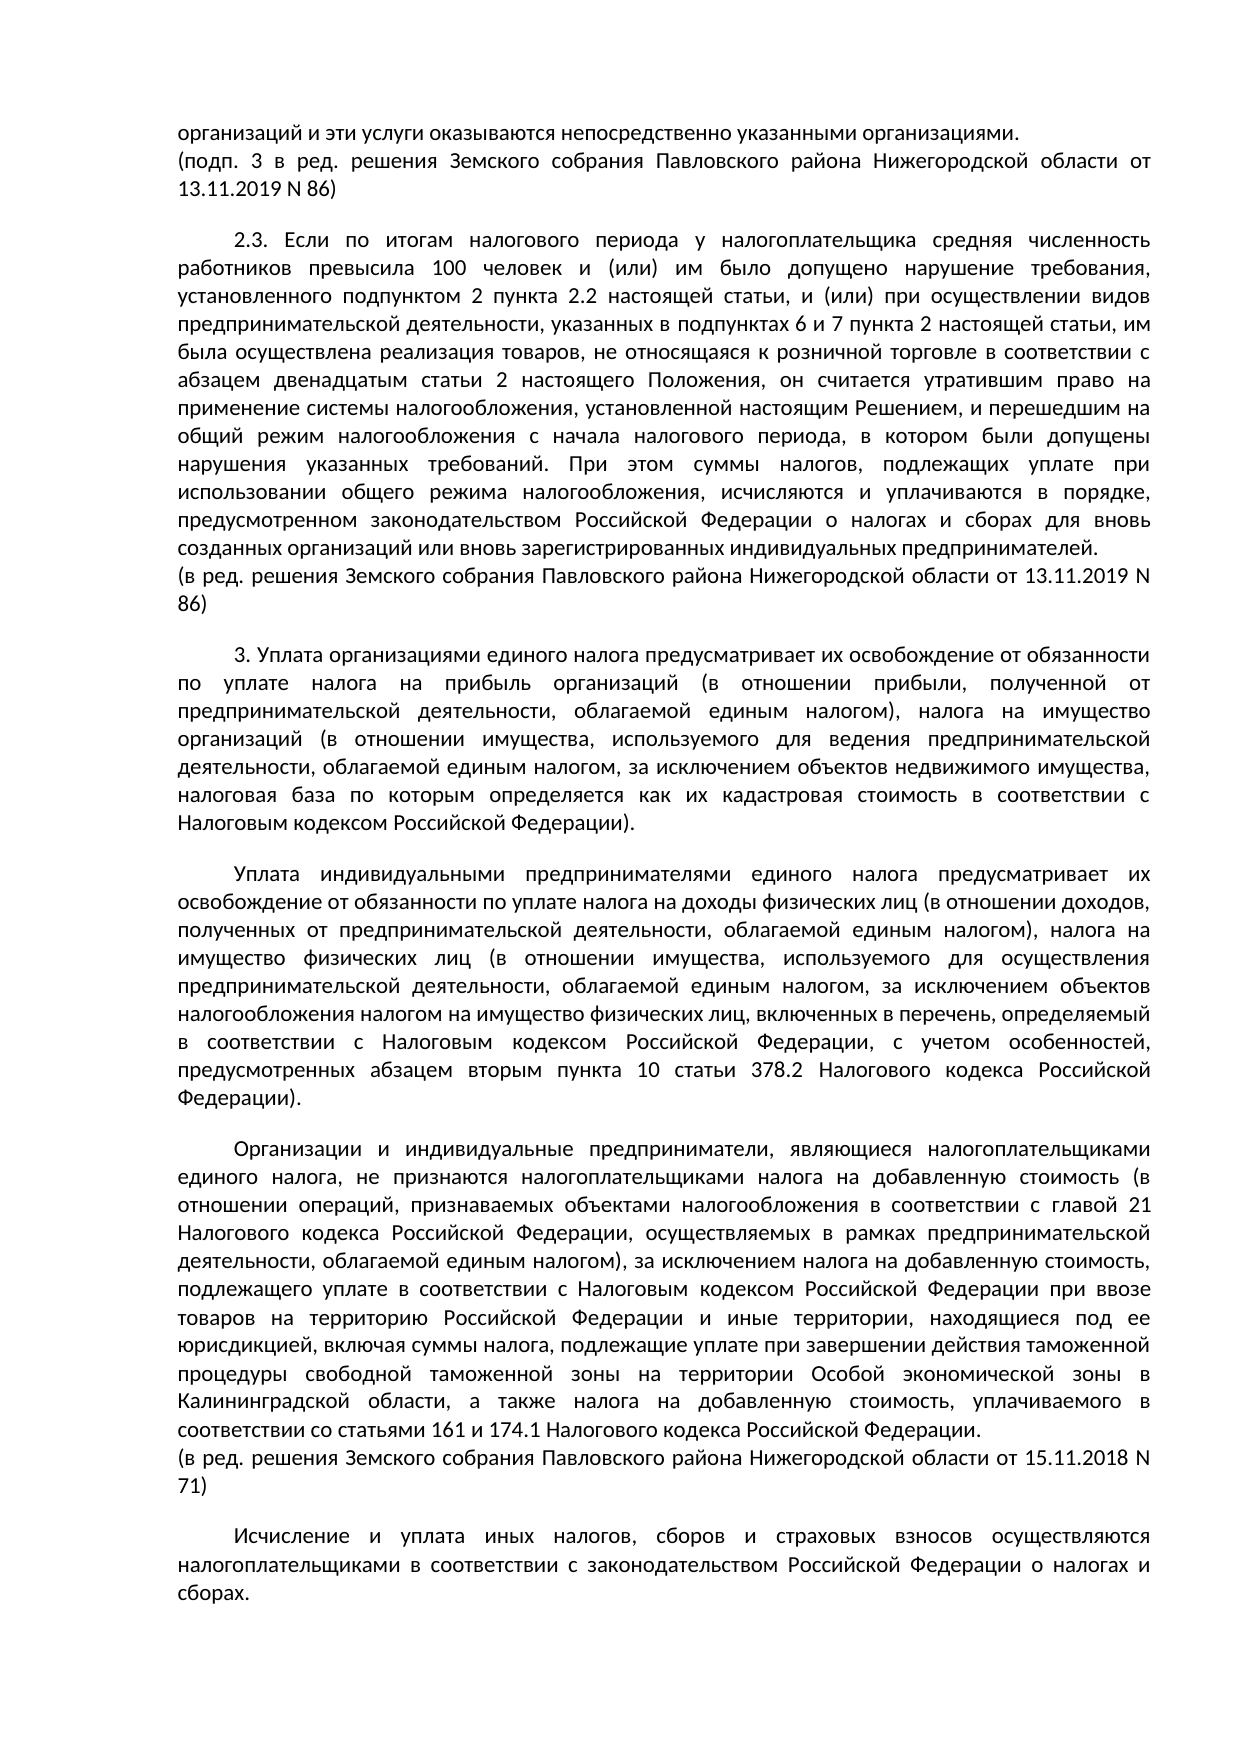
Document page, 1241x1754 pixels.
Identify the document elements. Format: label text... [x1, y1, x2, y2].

text 3. Уплата организациями единого налога предусматривает их освобождение от обязанности по уплате налога на прибыль организаций (в отношении прибыли, полученной от предпринимательской деятельности, облагаемой единым налогом), налога на имущество организаций (в отношении имущества, используемого для ведения предпринимательской деятельности, облагаемой единым налогом, за исключением объектов недвижимого имущества, налоговая база по которым определяется как их кадастровая стоимость в соответствии с Налоговым кодексом Российской Федерации). [177, 640, 1152, 836]
text Уплата индивидуальными предпринимателями единого налога предусматривает их освобождение от обязанности по уплате налога на доходы физических лиц (в отношении доходов, полученных от предпринимательской деятельности, облагаемой единым налогом), налога на имущество физических лиц (в отношении имущества, используемого для осуществления предпринимательской деятельности, облагаемой единым налогом, за исключением объектов налогообложения налогом на имущество физических лиц, включенных в перечень, определяемый в соответствии с Налоговым кодексом Российской Федерации, с учетом особенностей, предусмотренных абзацем вторым пункта 10 статьи 378.2 Налогового кодекса Российской Федерации). [177, 859, 1152, 1112]
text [177, 118, 1152, 146]
text (в ред. решения Земского собрания Павловского района Нижегородской области от 15.11.2018 N 71) [177, 1443, 1152, 1499]
text (подп. 3 в ред. решения Земского собрания Павловского района Нижегородской области от 13.11.2019 N 86) [177, 146, 1152, 202]
text (в ред. решения Земского собрания Павловского района Нижегородской области от 13.11.2019 N 86) [177, 561, 1152, 617]
text Организации и индивидуальные предприниматели, являющиеся налогоплательщиками единого налога, не признаются налогоплательщиками налога на добавленную стоимость (в отношении операций, признаваемых объектами налогообложения в соответствии с главой 21 Налогового кодекса Российской Федерации, осуществляемых в рамках предпринимательской деятельности, облагаемой единым налогом), за исключением налога на добавленную стоимость, подлежащего уплате в соответствии с Налоговым кодексом Российской Федерации при ввозе товаров на территорию Российской Федерации и иные территории, находящиеся под ее юрисдикцией, включая суммы налога, подлежащие уплате при завершении действия таможенной процедуры свободной таможенной зоны на территории Особой экономической зоны в Калининградской области, а также налога на добавленную стоимость, уплачиваемого в соответствии со статьями 161 и 174.1 Налогового кодекса Российской Федерации. [177, 1134, 1152, 1443]
text 2.3. Если по итогам налогового периода у налогоплательщика средняя численность работников превысила 100 человек и (или) им было допущено нарушение требования, установленного подпунктом 2 пункта 2.2 настоящей статьи, и (или) при осуществлении видов предпринимательской деятельности, указанных в подпунктах 6 и 7 пункта 2 настоящей статьи, им была осуществлена реализация товаров, не относящаяся к розничной торговле в соответствии с абзацем двенадцатым статьи 2 настоящего Положения, он считается утратившим право на применение системы налогообложения, установленной настоящим Решением, и перешедшим на общий режим налогообложения с начала налогового периода, в котором были допущены нарушения указанных требований. При этом суммы налогов, подлежащих уплате при использовании общего режима налогообложения, исчисляются и уплачиваются в порядке, предусмотренном законодательством Российской Федерации о налогах и сборах для вновь созданных организаций или вновь зарегистрированных индивидуальных предпринимателей. [177, 225, 1152, 561]
text Исчисление и уплата иных налогов, сборов и страховых взносов осуществляются налогоплательщиками в соответствии с законодательством Российской Федерации о налогах и сборах. [177, 1522, 1152, 1606]
